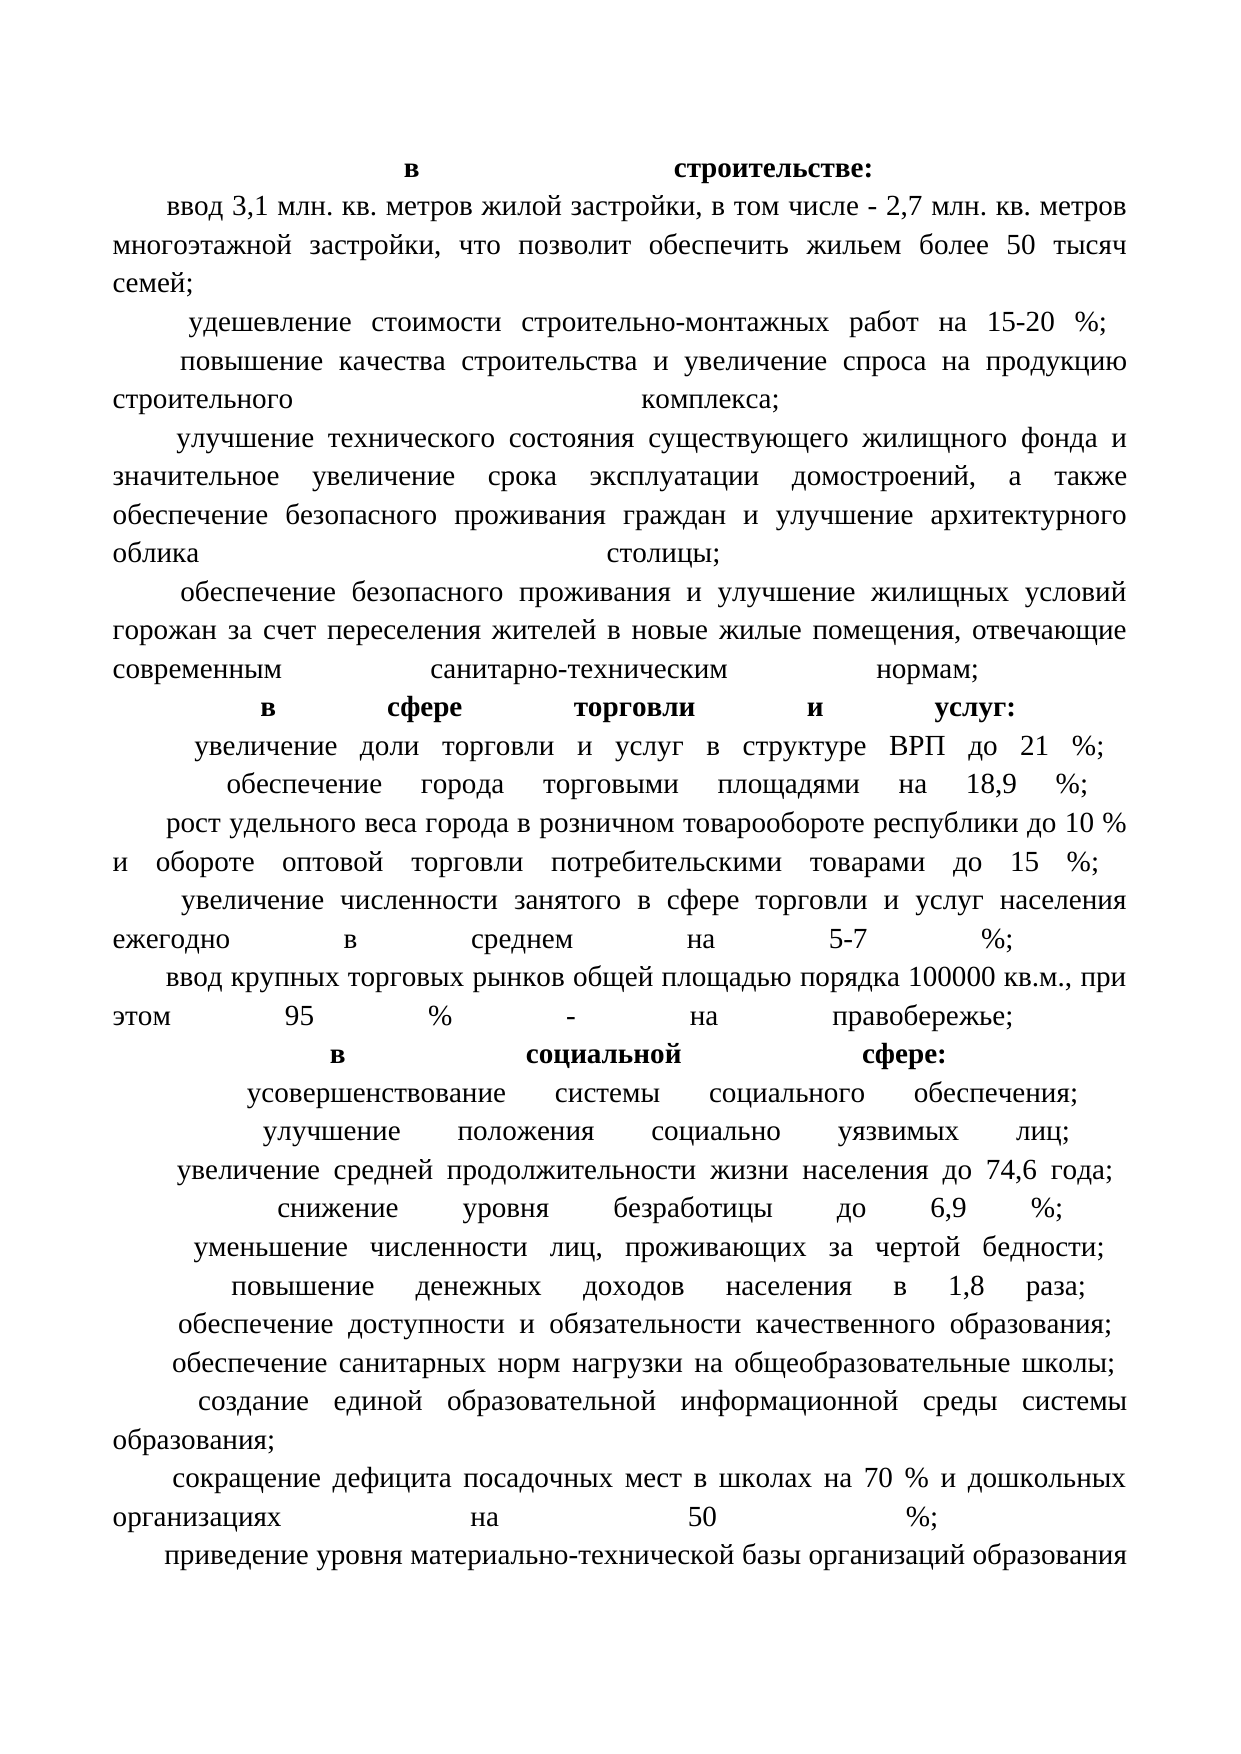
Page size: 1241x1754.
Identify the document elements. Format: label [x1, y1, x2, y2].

text [112, 150, 1128, 1571]
